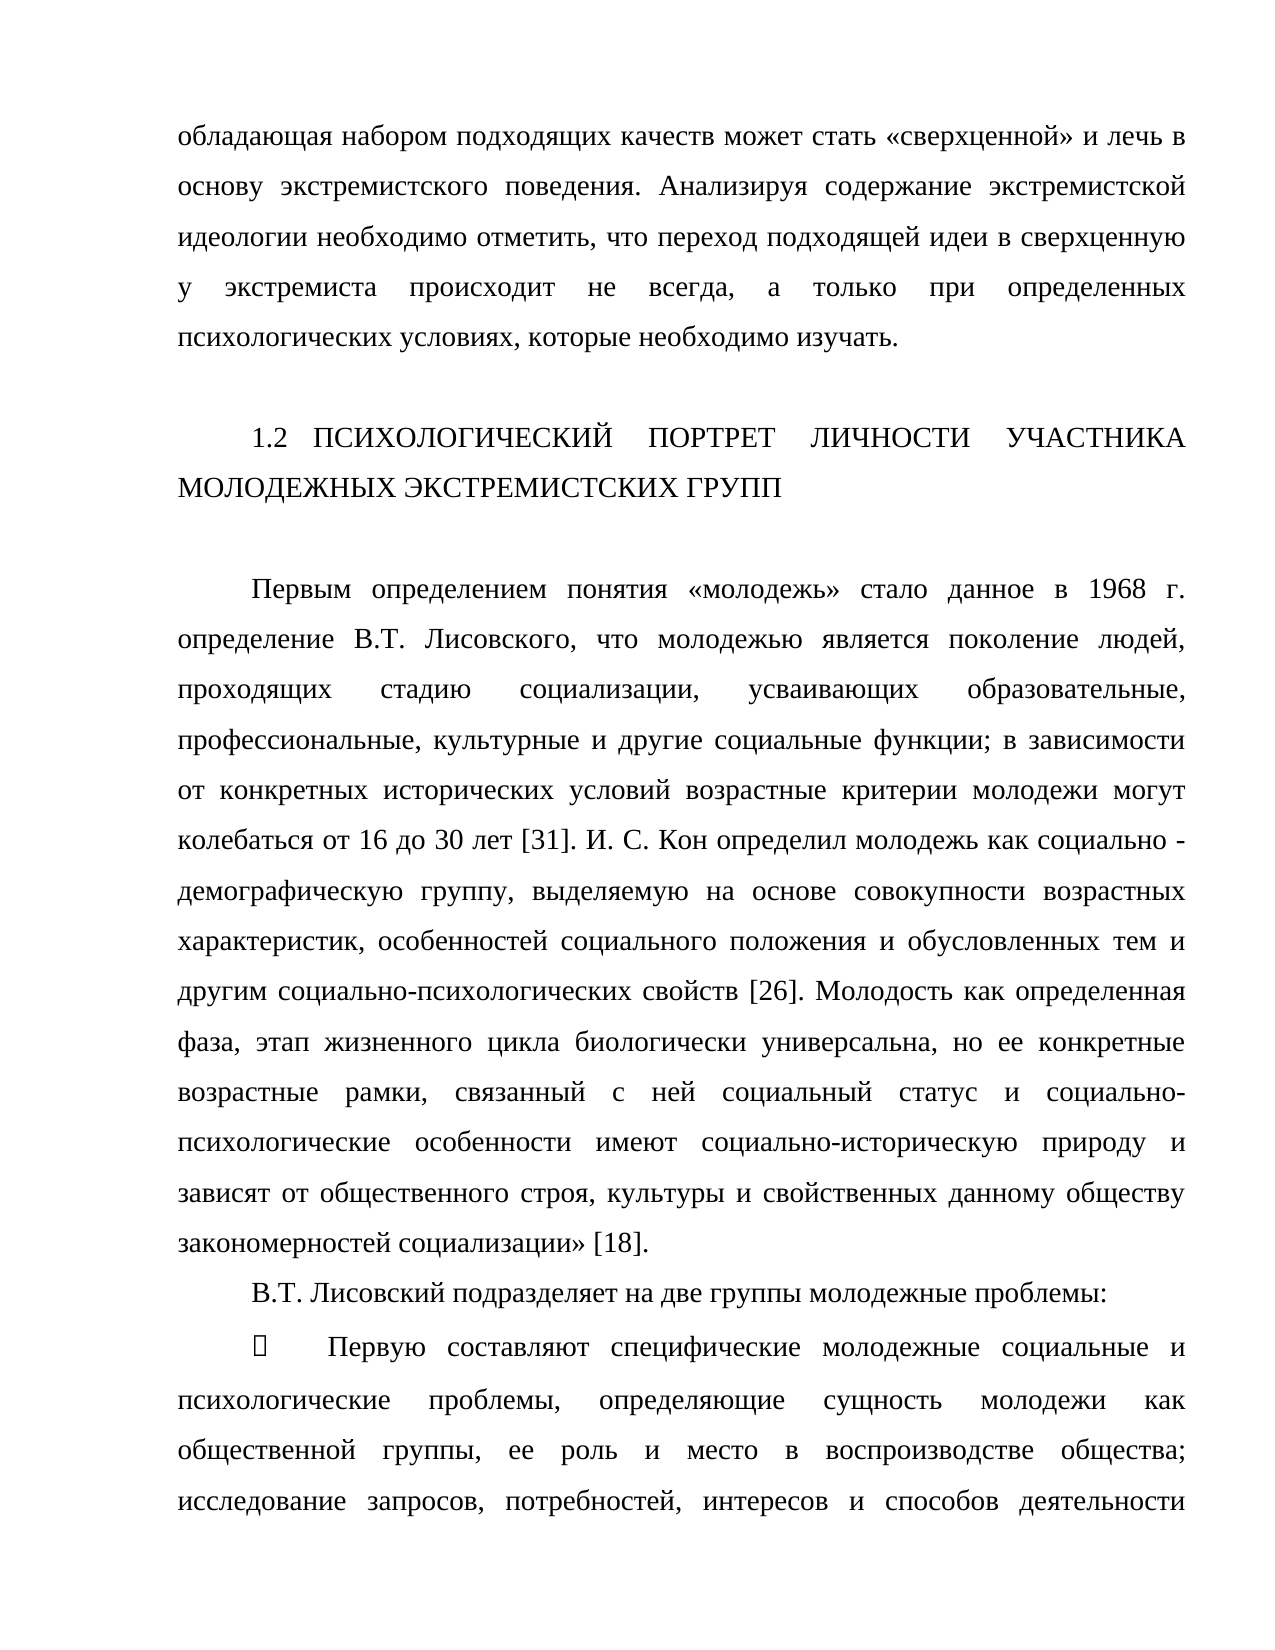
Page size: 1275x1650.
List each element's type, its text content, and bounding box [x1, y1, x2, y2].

text В.Т. Лисовский подразделяет на две группы молодежные проблемы: [177, 1275, 1186, 1309]
subtitle 1.2 Психологический портрет личности участника молодежных экстремистских групп [177, 420, 1186, 504]
text Первым определением понятия «молодежь» стало данное в 1968 г. определение В.Т. Лисовского, что молодежью является поколение людей, проходящих стадию социализации, усваивающих образовательные, профессиональные, культурные и другие социальные функции; в зависимости от конкретных исторических условий возрастные критерии молодежи могут колебаться от 16 до 30 лет [31]. И. С. Кон определил молодежь как социально - демографическую группу, выделяемую на основе совокупности возрастных характеристик, особенностей социального положения и обусловленных тем и другим социально-психологических свойств [26]. Молодость как определенная фаза, этап жизненного цикла биологически универсальна, но ее конкретные возрастные рамки, связанный с ней социальный статус и социально-психологические особенности имеют социально-историческую природу и зависят от общественного строя, культуры и свойственных данному обществу закономерностей социализации» [18]. [177, 571, 1186, 1258]
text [177, 118, 1186, 353]
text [177, 1326, 1186, 1516]
